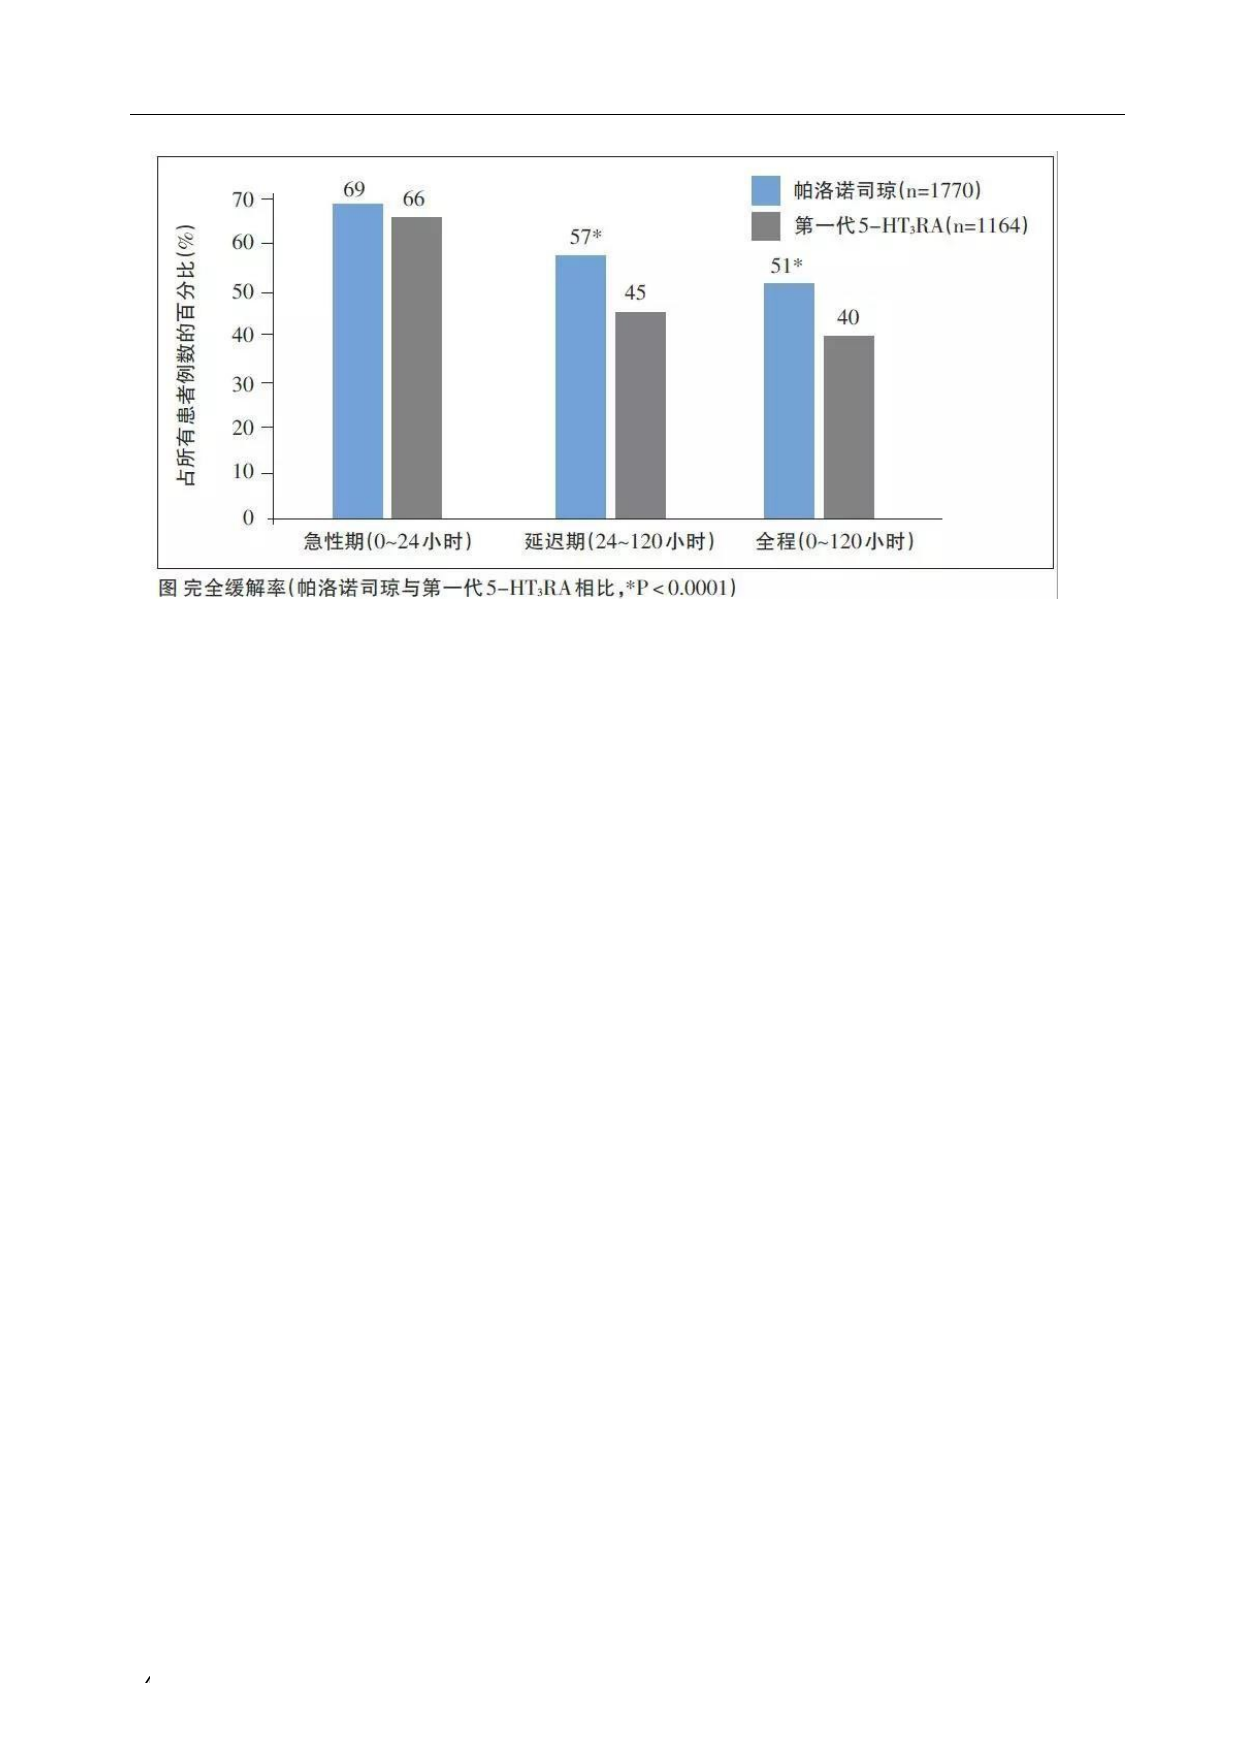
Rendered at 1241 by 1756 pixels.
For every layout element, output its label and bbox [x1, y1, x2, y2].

picture [150, 151, 1058, 599]
